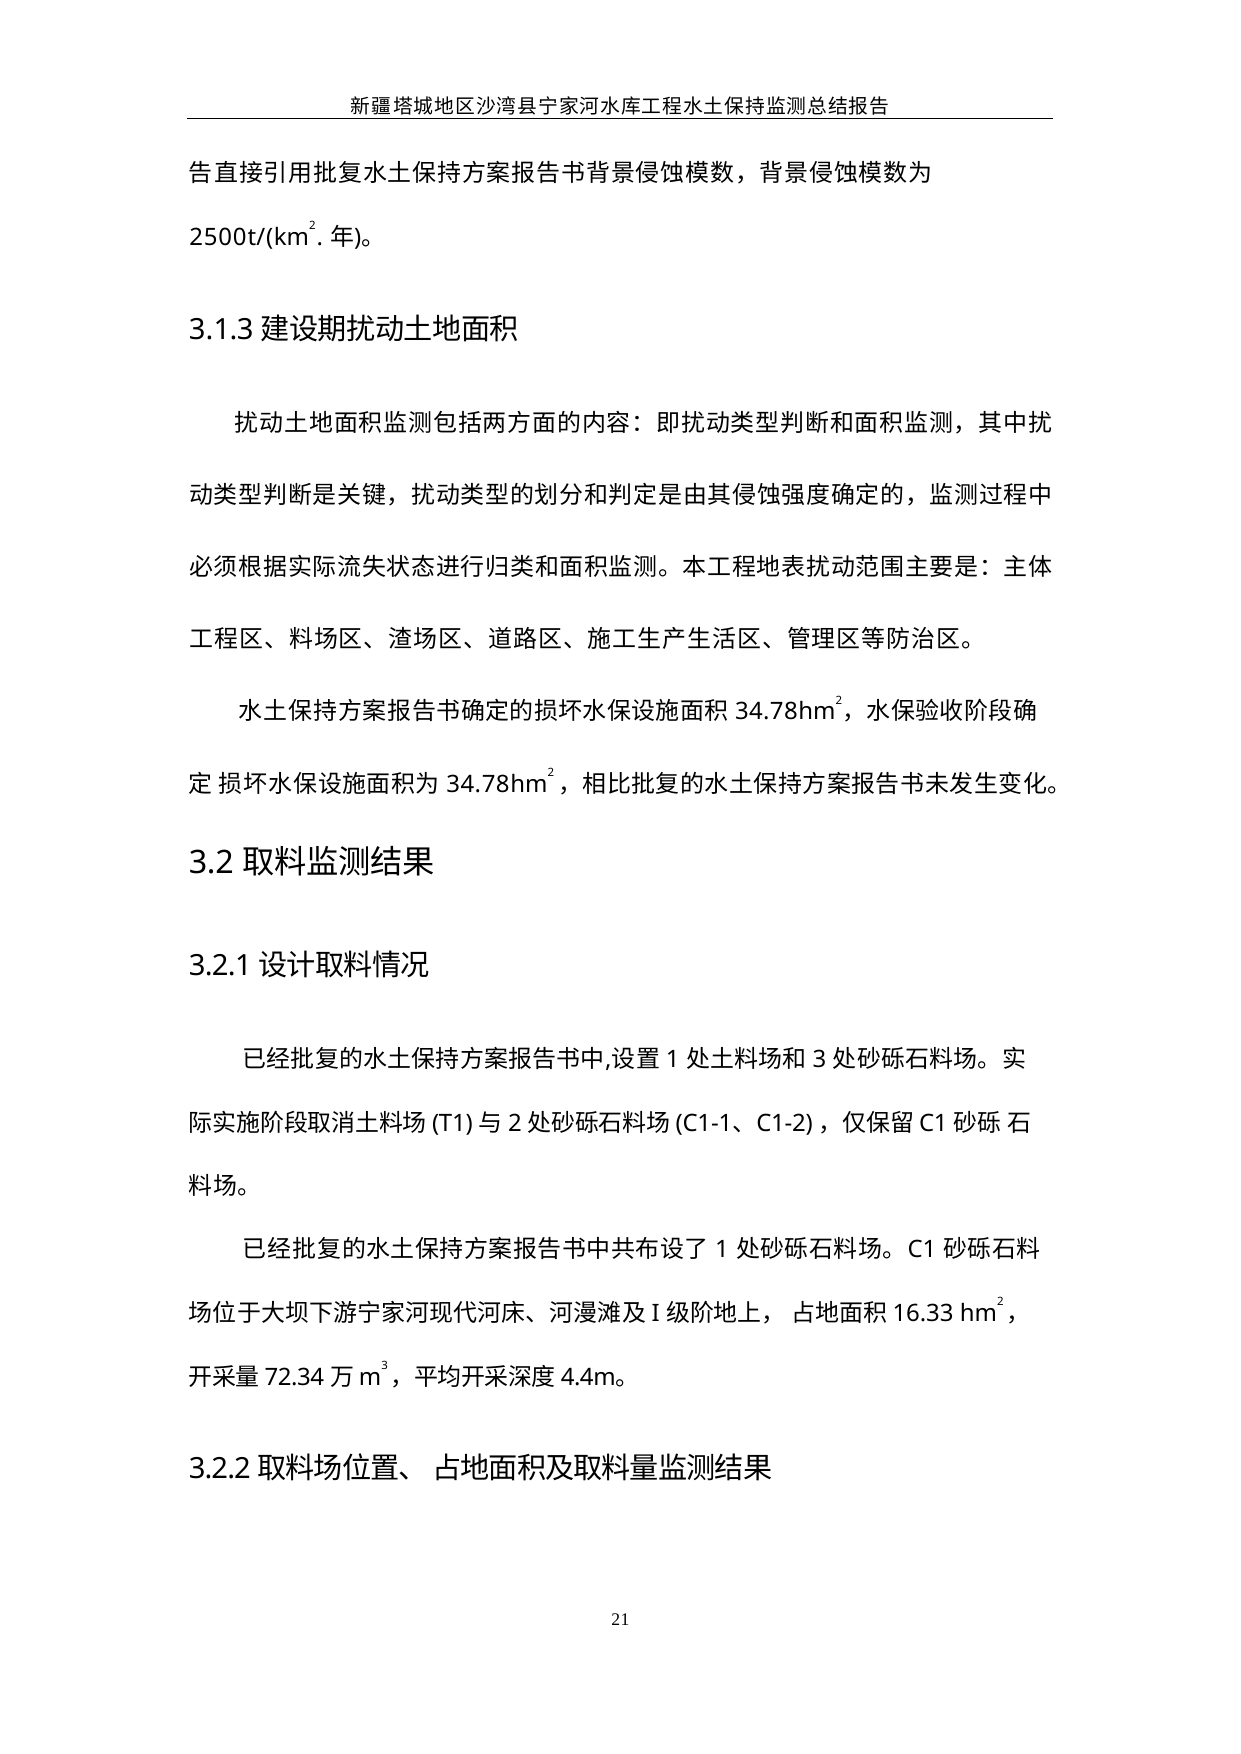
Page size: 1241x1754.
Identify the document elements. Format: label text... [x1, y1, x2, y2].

text 3.2.2 取料场位置、 占地面积及取料量监测结果 [189, 1447, 1066, 1486]
text 3.2 取料监测结果 [188, 838, 1066, 882]
text 扰动土地面积监测包括两方面的内容：即扰动类型判断和面积监测，其中扰 动类型判断是关键，扰动类型的划分和判定是由其侵蚀强度确定的，监测过程中 必须根据实际流失状态进行归类和面积监测。本工程地表扰动范围主要是：主体 工程区、料场区、渣场区、道路区、施工生产生活区、管理区等防治区。 [189, 403, 1053, 654]
text 告直接引用批复水土保持方案报告书背景侵蚀模数，背景侵蚀模数为2500t/(km2. 年)。 [189, 153, 1066, 252]
text 3.2.1 设计取料情况 [189, 944, 1066, 983]
text 已经批复的水土保持方案报告书中,设置 1 处土料场和 3 处砂砾石料场。实 际实施阶段取消土料场 (T1) 与 2 处砂砾石料场 (C1-1、C1-2) ，仅保留 C1 砂砾 石料场。 [189, 1040, 1053, 1201]
text 水土保持方案报告书确定的损坏水保设施面积 34.78hm2，水保验收阶段确定 损坏水保设施面积为 34.78hm2 ，相比批复的水土保持方案报告书未发生变化。 [189, 692, 1053, 799]
text 3.1.3 建设期扰动土地面积 [189, 308, 1066, 347]
text 已经批复的水土保持方案报告书中共布设了 1 处砂砾石料场。C1 砂砾石料 场位于大坝下游宁家河现代河床、河漫滩及 I 级阶地上， 占地面积 16.33 hm2 ， 开采量 72.34 万 m3 ，平均开采深度 4.4m。 [189, 1230, 1053, 1392]
